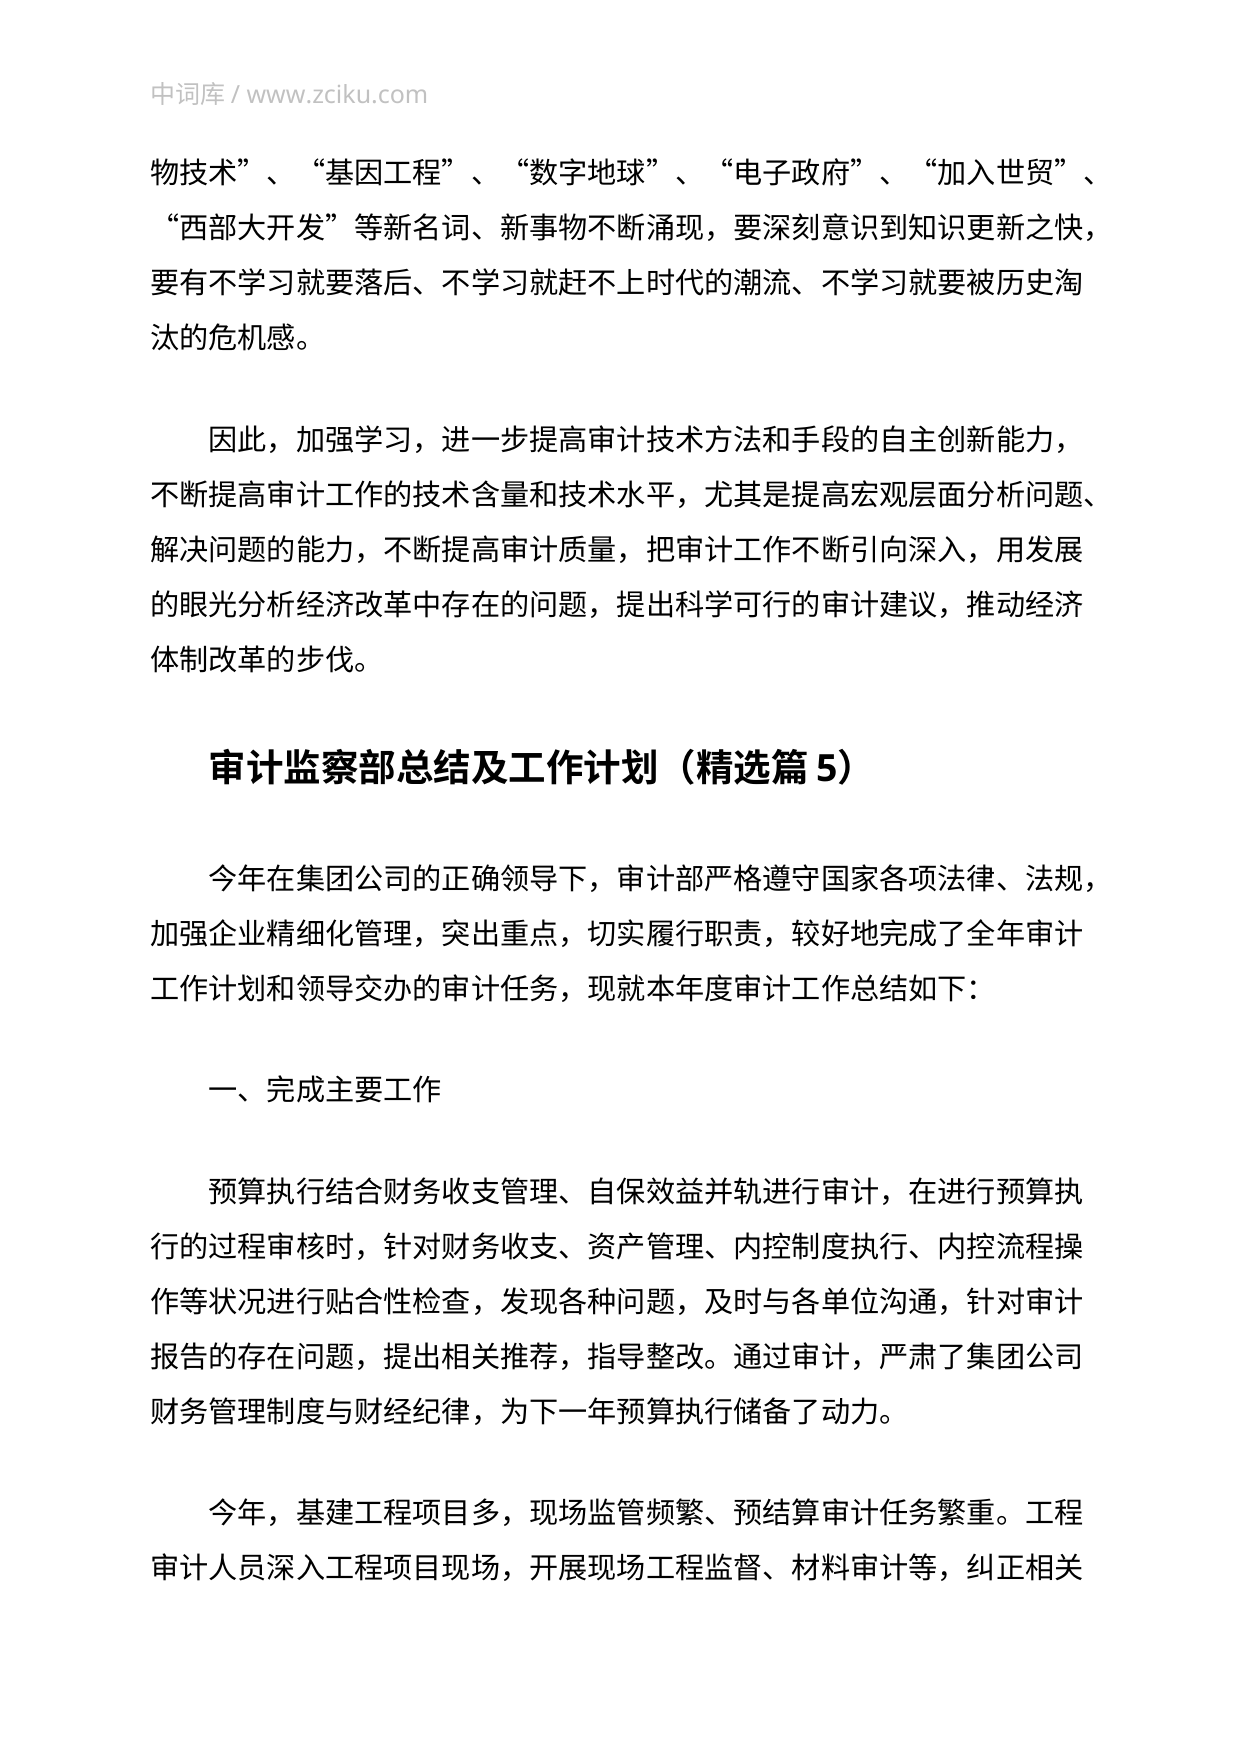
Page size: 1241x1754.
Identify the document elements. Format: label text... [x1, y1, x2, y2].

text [150, 1490, 1090, 1587]
text 因此，加强学习，进一步提高审计技术方法和手段的自主创新能力，不断提高审计工作的技术含量和技术水平，尤其是提高宏观层面分析问题、解决问题的能力，不断提高审计质量，把审计工作不断引向深入，用发展的眼光分析经济改革中存在的问题，提出科学可行的审计建议，推动经济体制改革的步伐。 [150, 416, 1090, 678]
text 审计监察部总结及工作计划（精选篇5） [150, 738, 1090, 792]
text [150, 150, 1090, 357]
text 一、完成主要工作 [150, 1067, 1090, 1109]
text 今年在集团公司的正确领导下，审计部严格遵守国家各项法律、法规，加强企业精细化管理，突出重点，切实履行职责，较好地完成了全年审计工作计划和领导交办的审计任务，现就本年度审计工作总结如下： [150, 855, 1090, 1007]
text 预算执行结合财务收支管理、自保效益并轨进行审计，在进行预算执行的过程审核时，针对财务收支、资产管理、内控制度执行、内控流程操作等状况进行贴合性检查，发现各种问题，及时与各单位沟通，针对审计报告的存在问题，提出相关推荐，指导整改。通过审计，严肃了集团公司财务管理制度与财经纪律，为下一年预算执行储备了动力。 [150, 1169, 1090, 1431]
